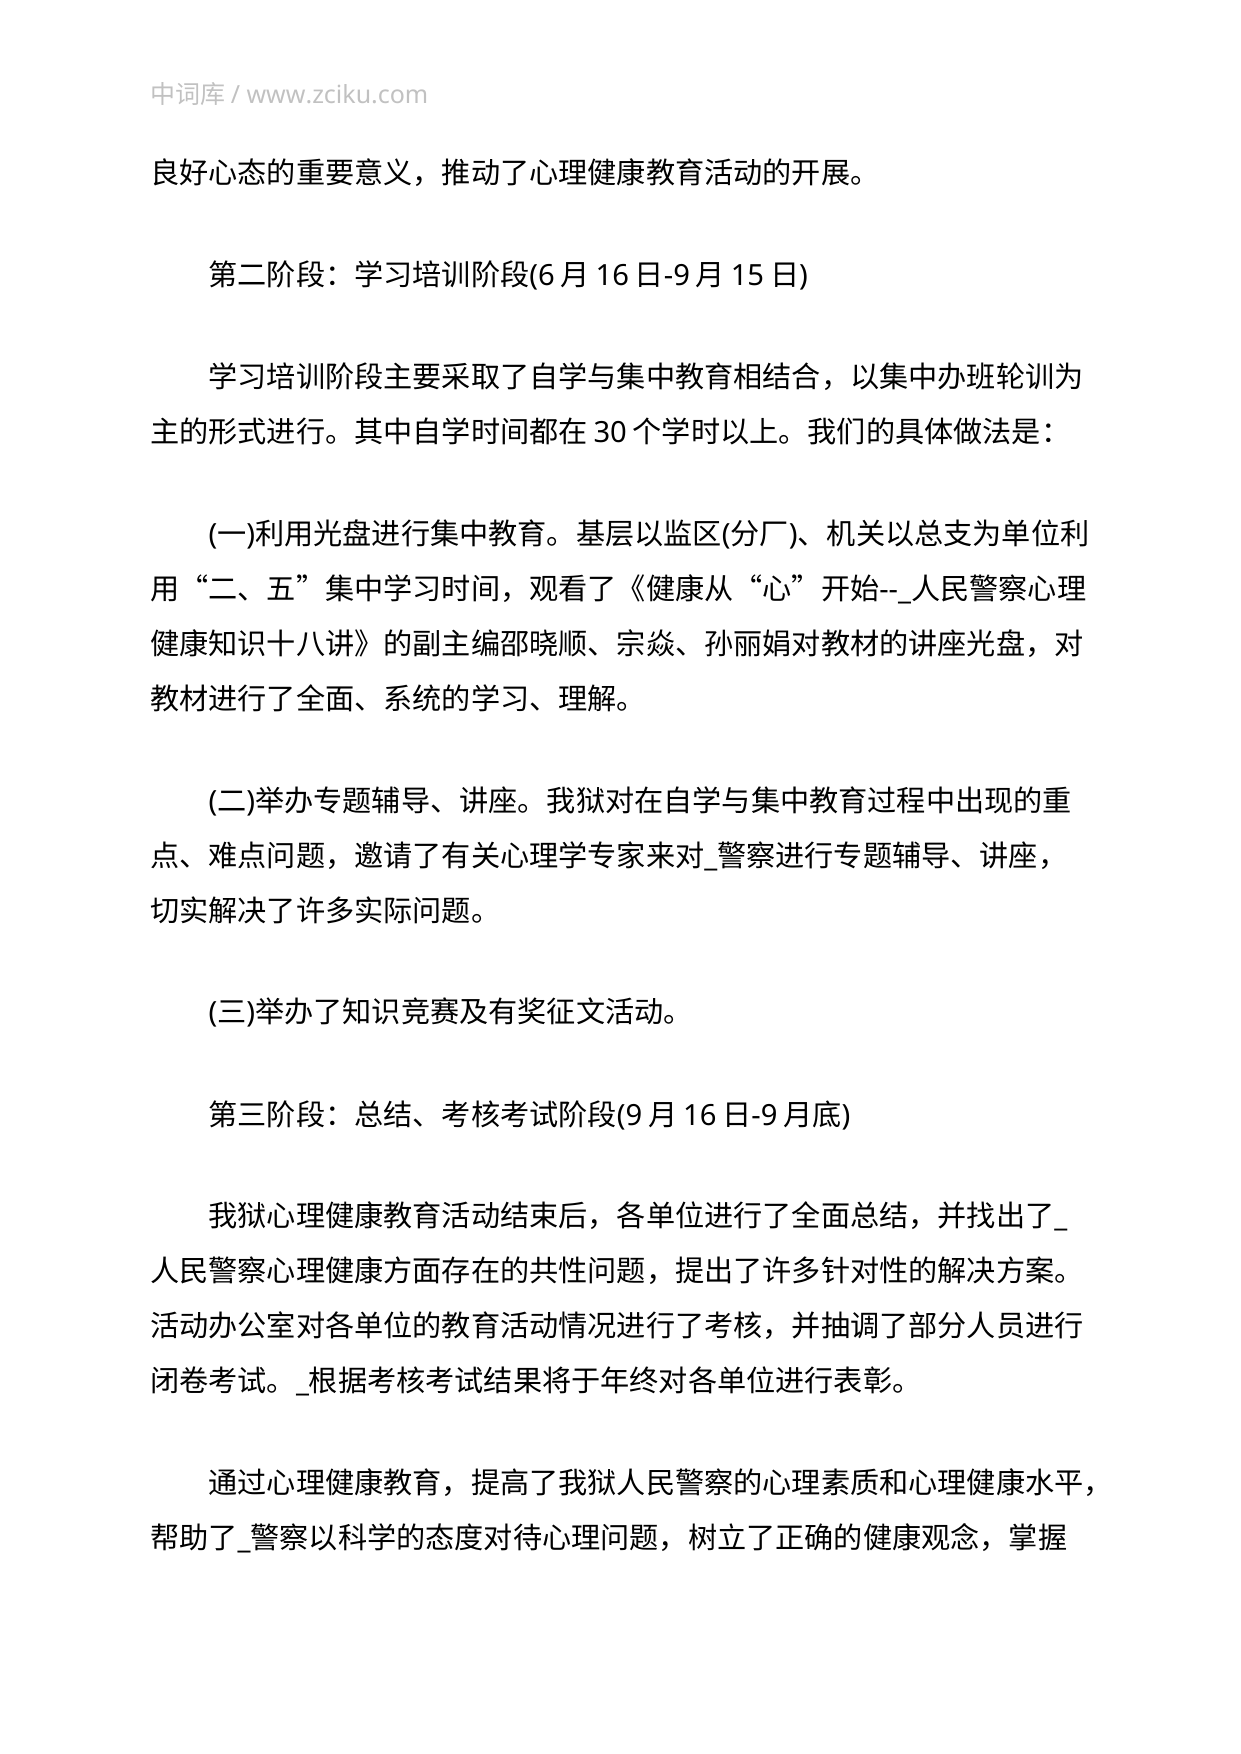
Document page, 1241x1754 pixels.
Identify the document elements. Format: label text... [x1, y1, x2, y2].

text 第三阶段：总结、考核考试阶段(9月16日-9月底) [150, 1091, 1090, 1133]
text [150, 1460, 1090, 1557]
text (三)举办了知识竞赛及有奖征文活动。 [150, 989, 1090, 1031]
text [150, 150, 1090, 192]
text (一)利用光盘进行集中教育。基层以监区(分厂)、机关以总支为单位利用“二、五”集中学习时间，观看了《健康从“心”开始--_人民警察心理健康知识十八讲》的副主编邵晓顺、宗焱、孙丽娟对教材的讲座光盘，对教材进行了全面、系统的学习、理解。 [150, 511, 1090, 718]
text (二)举办专题辅导、讲座。我狱对在自学与集中教育过程中出现的重点、难点问题，邀请了有关心理学专家来对_警察进行专题辅导、讲座，切实解决了许多实际问题。 [150, 777, 1090, 929]
text 学习培训阶段主要采取了自学与集中教育相结合，以集中办班轮训为主的形式进行。其中自学时间都在30个学时以上。我们的具体做法是： [150, 354, 1090, 451]
text 我狱心理健康教育活动结束后，各单位进行了全面总结，并找出了_人民警察心理健康方面存在的共性问题，提出了许多针对性的解决方案。活动办公室对各单位的教育活动情况进行了考核，并抽调了部分人员进行闭卷考试。_根据考核考试结果将于年终对各单位进行表彰。 [150, 1193, 1090, 1400]
text 第二阶段：学习培训阶段(6月16日-9月15日) [150, 252, 1090, 294]
